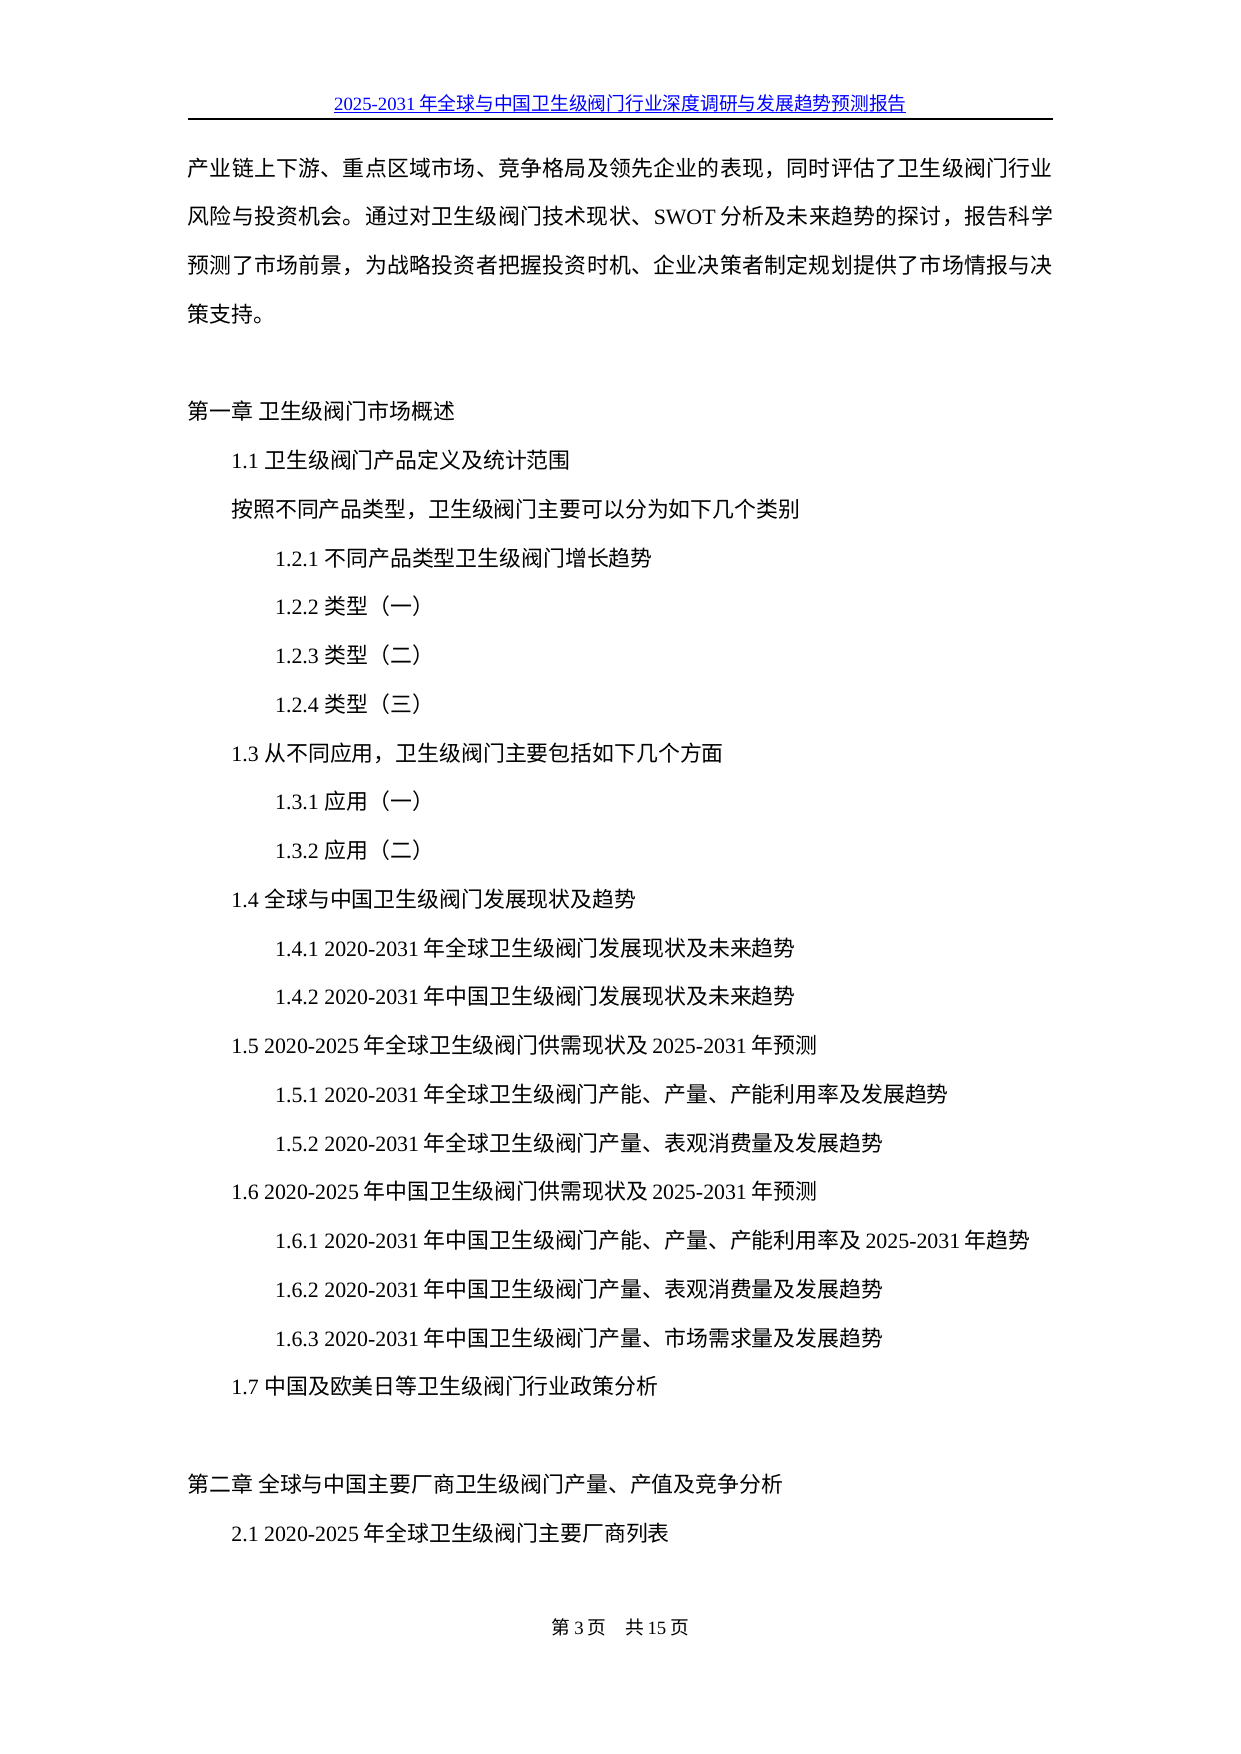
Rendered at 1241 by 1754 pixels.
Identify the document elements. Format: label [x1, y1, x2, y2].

text [187, 150, 1053, 1548]
